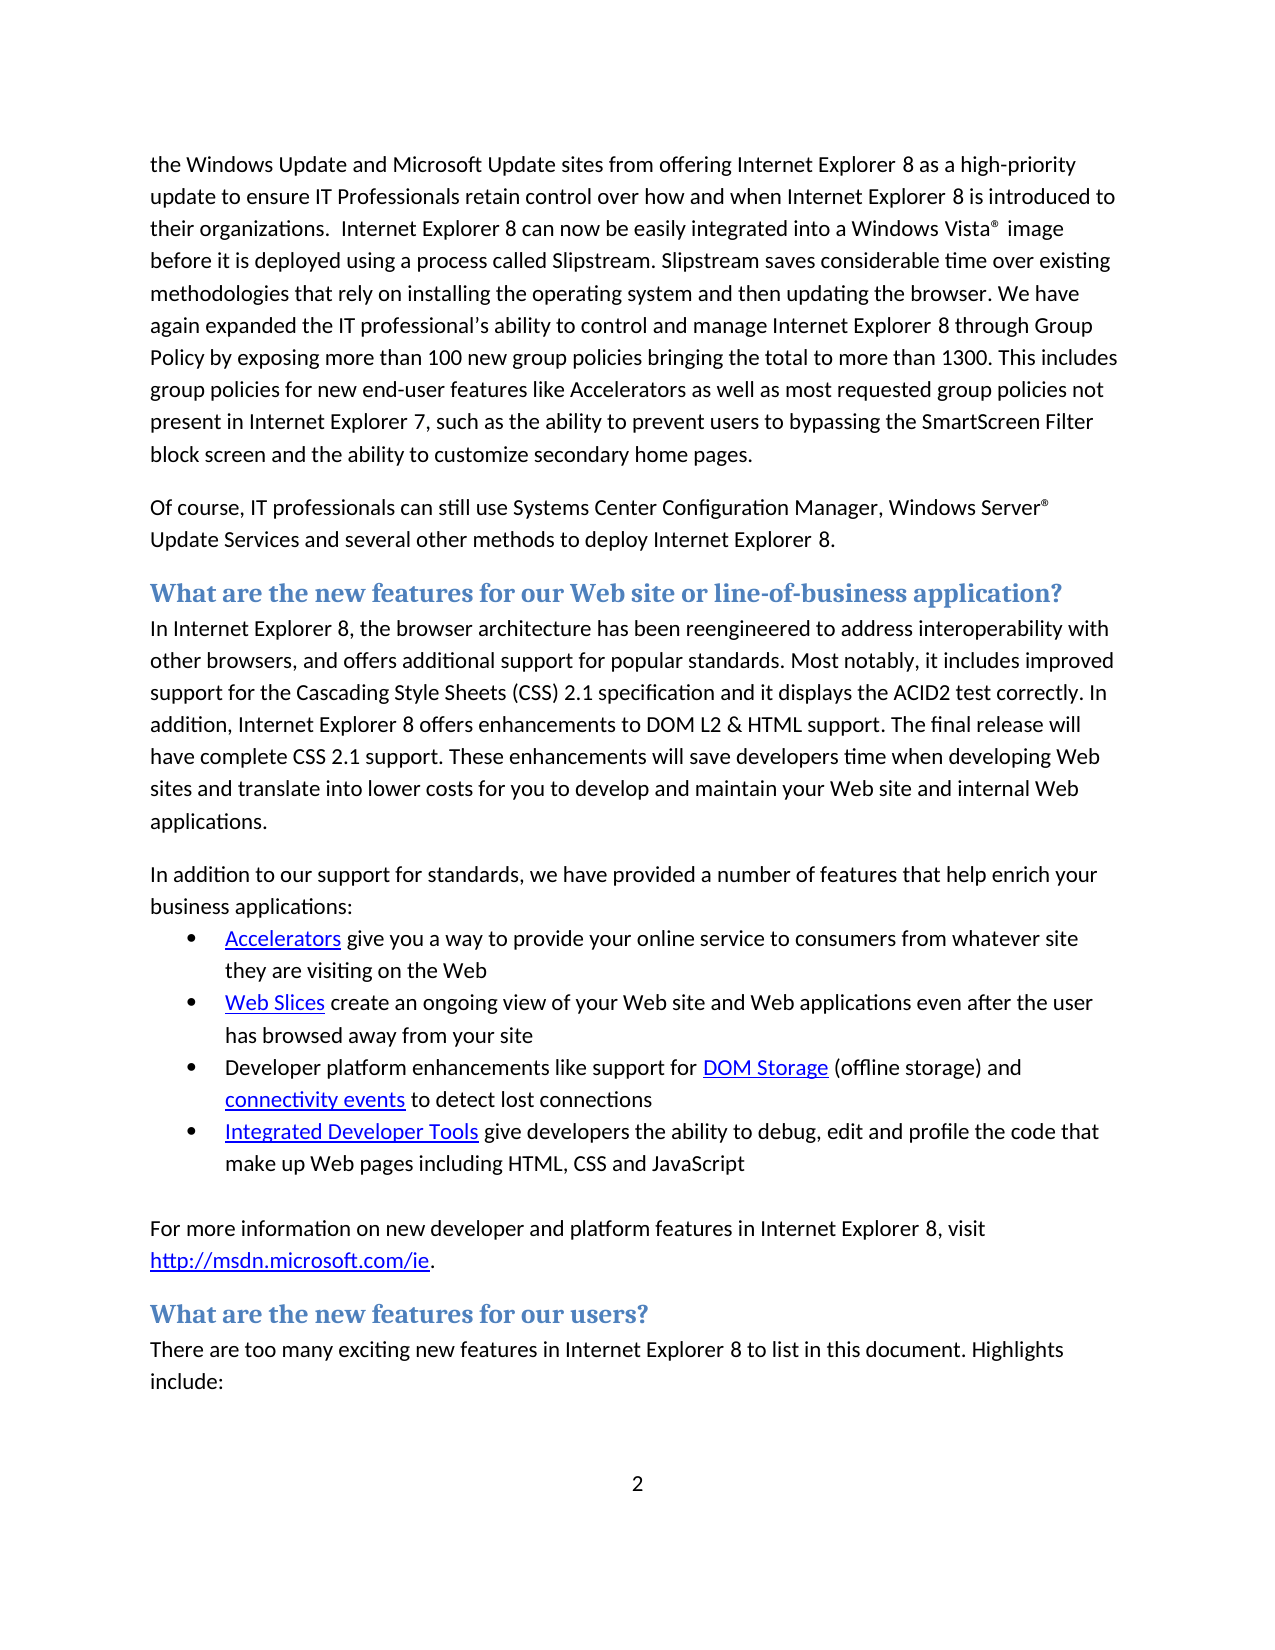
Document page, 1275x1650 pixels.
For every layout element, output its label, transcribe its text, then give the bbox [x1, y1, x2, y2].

list Integrated Developer Tools give developers the ability to debug, edit and profile the code that make up Web pages including HTML, CSS and JavaScript [187, 1117, 1125, 1177]
subtitle What are the new features for our users? [150, 1299, 1125, 1330]
list Accelerators give you a way to provide your online service to consumers from whatever site they are visiting on the Web [187, 924, 1125, 984]
list For more information on new developer and platform features in Internet Explorer 8, visit http://msdn.microsoft.com/ie. [150, 1214, 1125, 1274]
text Of course, IT professionals can still use Systems Center Configuration Manager, Windows Server® Update Services and several other methods to deploy Internet Explorer 8. [150, 493, 1125, 553]
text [150, 150, 1125, 468]
list In addition to our support for standards, we have provided a number of features that help enrich your business applications: [150, 860, 1125, 920]
list Developer platform enhancements like support for DOM Storage (offline storage) and connectivity events to detect lost connections [187, 1053, 1125, 1113]
text In Internet Explorer 8, the browser architecture has been reengineered to address interoperability with other browsers, and offers additional support for popular standards. Most notably, it includes improved support for the Cascading Style Sheets (CSS) 2.1 specification and it displays the ACID2 test correctly. In addition, Internet Explorer 8 offers enhancements to DOM L2 & HTML support. The final release will have complete CSS 2.1 support. These enhancements will save developers time when developing Web sites and translate into lower costs for you to develop and maintain your Web site and internal Web applications. [150, 614, 1125, 835]
subtitle What are the new features for our Web site or line-of-business application? [150, 578, 1125, 609]
text There are too many exciting new features in Internet Explorer 8 to list in this document. Highlights include: [150, 1335, 1125, 1395]
list Web Slices create an ongoing view of your Web site and Web applications even after the user has browsed away from your site [187, 988, 1125, 1049]
